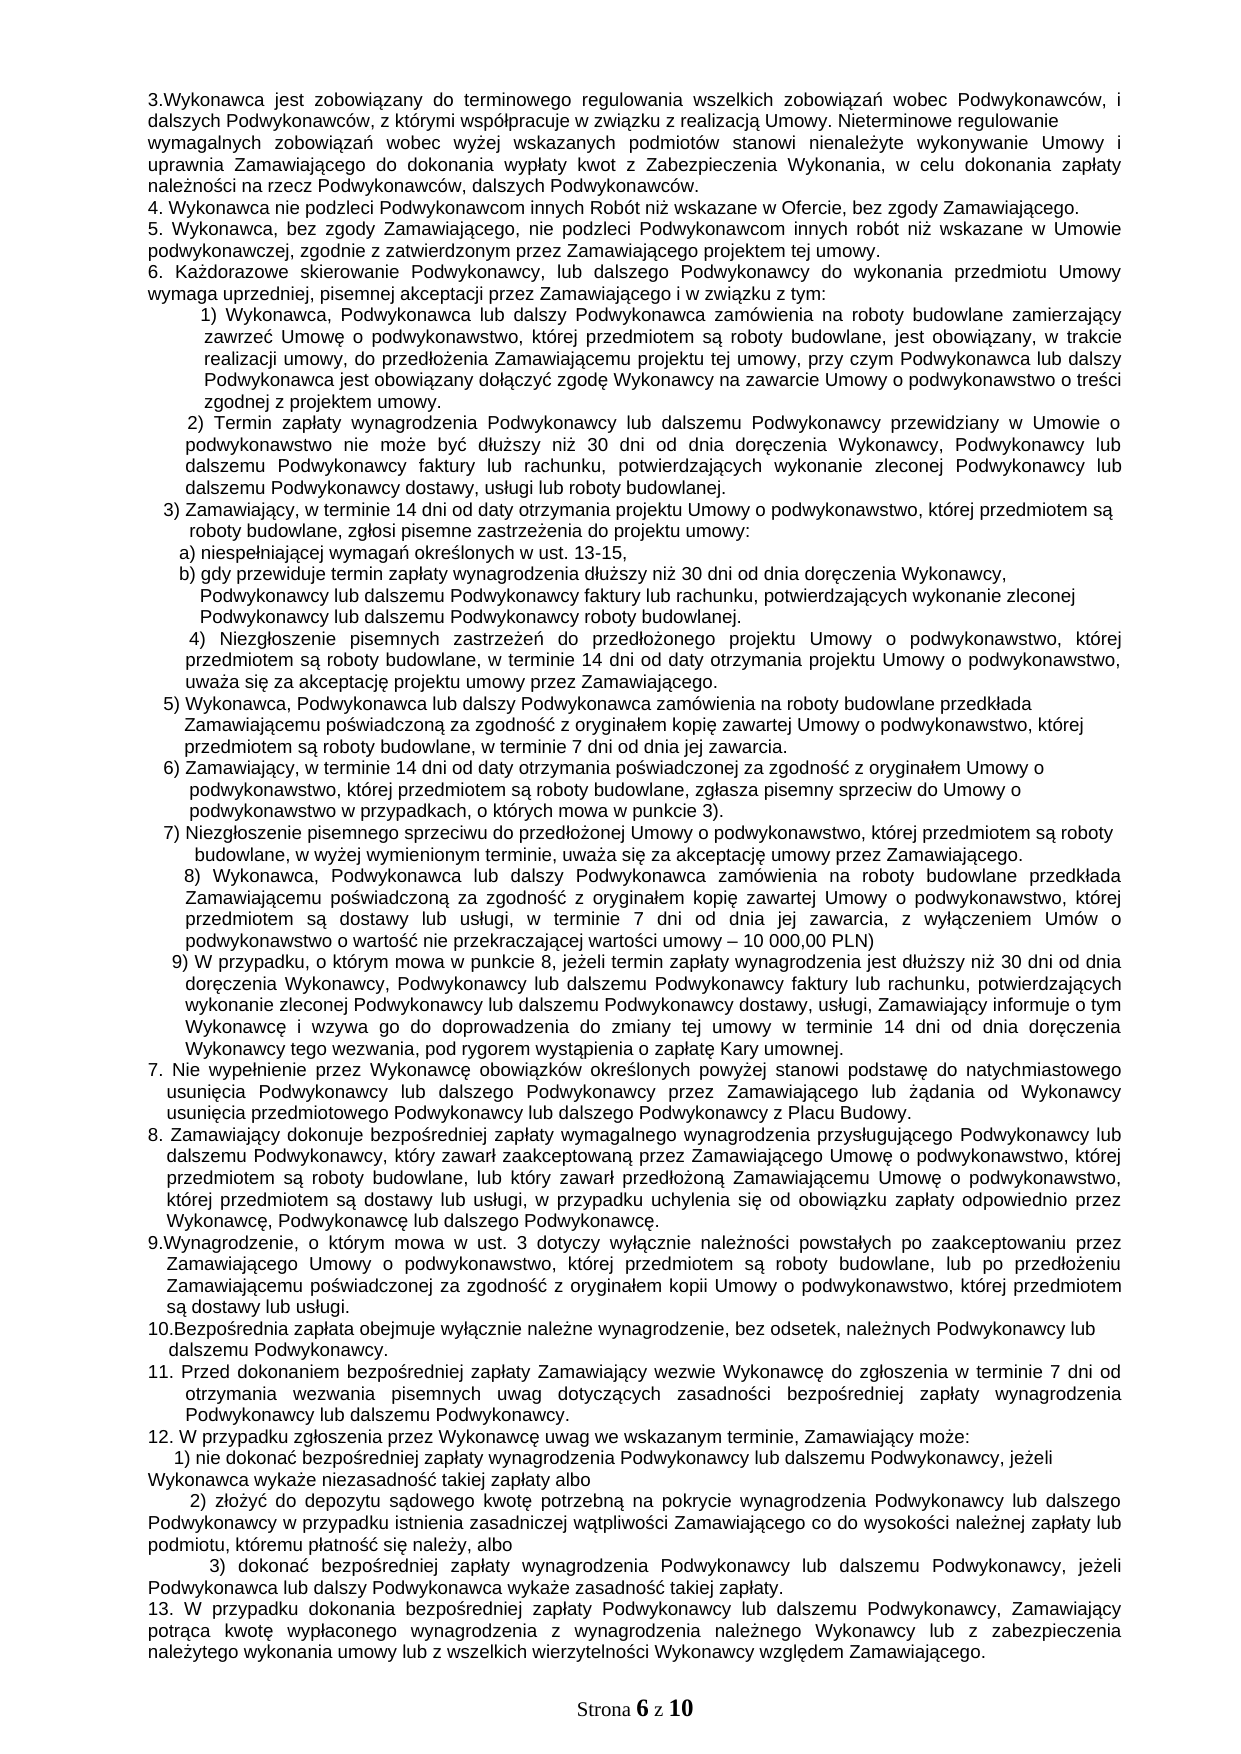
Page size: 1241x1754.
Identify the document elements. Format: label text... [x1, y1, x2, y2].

text b) gdy przewiduje termin zapłaty wynagrodzenia dłuższy niż 30 dni od dnia doręczenia Wykonawcy, [148, 563, 1122, 584]
text 3) Zamawiający, w terminie 14 dni od daty otrzymania projektu Umowy o podwykonawstwo, której przedmiotem są [148, 498, 1122, 520]
text 6. Każdorazowe skierowanie Podwykonawcy, lub dalszego Podwykonawcy do wykonania przedmiotu Umowy wymaga uprzedniej, pisemnej akceptacji przez Zamawiającego i w związku z tym: [148, 261, 1122, 304]
text 1) Wykonawca, Podwykonawca lub dalszy Podwykonawca zamówienia na roboty budowlane zamierzający zawrzeć Umowę o podwykonawstwo, której przedmiotem są roboty budowlane, jest obowiązany, w trakcie realizacji umowy, do przedłożenia Zamawiającemu projektu tej umowy, przy czym Podwykonawca lub dalszy Podwykonawca jest obowiązany dołączyć zgodę Wykonawcy na zawarcie Umowy o podwykonawstwo o treści zgodnej z projektem umowy. [148, 304, 1122, 412]
text 13. W przypadku dokonania bezpośredniej zapłaty Podwykonawcy lub dalszemu Podwykonawcy, Zamawiający potrąca kwotę wypłaconego wynagrodzenia z wynagrodzenia należnego Wykonawcy lub z zabezpieczenia należytego wykonania umowy lub z wszelkich wierzytelności Wykonawcy względem Zamawiającego. [148, 1598, 1122, 1663]
text 2) złożyć do depozytu sądowego kwotę potrzebną na pokrycie wynagrodzenia Podwykonawcy lub dalszego Podwykonawcy w przypadku istnienia zasadniczej wątpliwości Zamawiającego co do wysokości należnej zapłaty lub podmiotu, któremu płatność się należy, albo [148, 1490, 1122, 1555]
text 5. Wykonawca, bez zgody Zamawiającego, nie podzleci Podwykonawcom innych robót niż wskazane w Umowie podwykonawczej, zgodnie z zatwierdzonym przez Zamawiającego projektem tej umowy. [148, 218, 1122, 261]
text 11. Przed dokonaniem bezpośredniej zapłaty Zamawiający wezwie Wykonawcę do zgłoszenia w terminie 7 dni od otrzymania wezwania pisemnych uwag dotyczących zasadności bezpośredniej zapłaty wynagrodzenia Podwykonawcy lub dalszemu Podwykonawcy. [148, 1361, 1122, 1426]
text 4. Wykonawca nie podzleci Podwykonawcom innych Robót niż wskazane w Ofercie, bez zgody Zamawiającego. [148, 196, 1122, 218]
text podwykonawstwo, której przedmiotem są roboty budowlane, zgłasza pisemny sprzeciw do Umowy o [148, 779, 1122, 800]
text 9) W przypadku, o którym mowa w punkcie 8, jeżeli termin zapłaty wynagrodzenia jest dłuższy niż 30 dni od dnia doręczenia Wykonawcy, Podwykonawcy lub dalszemu Podwykonawcy faktury lub rachunku, potwierdzających wykonanie zleconej Podwykonawcy lub dalszemu Podwykonawcy dostawy, usługi, Zamawiający informuje o tym Wykonawcę i wzywa go do doprowadzenia do zmiany tej umowy w terminie 14 dni od dnia doręczenia Wykonawcy tego wezwania, pod rygorem wystąpienia o zapłatę Kary umownej. [148, 951, 1122, 1059]
text 3.Wykonawca jest zobowiązany do terminowego regulowania wszelkich zobowiązań wobec Podwykonawców, i dalszych Podwykonawców, z którymi współpracuje w związku z realizacją Umowy. Nieterminowe regulowanie [148, 89, 1122, 132]
text 9.Wynagrodzenie, o którym mowa w ust. 3 dotyczy wyłącznie należności powstałych po zaakceptowaniu przez Zamawiającego Umowy o podwykonawstwo, której przedmiotem są roboty budowlane, lub po przedłożeniu Zamawiającemu poświadczonej za zgodność z oryginałem kopii Umowy o podwykonawstwo, której przedmiotem są dostawy lub usługi. [148, 1231, 1122, 1318]
text 1) nie dokonać bezpośredniej zapłaty wynagrodzenia Podwykonawcy lub dalszemu Podwykonawcy, jeżeli [148, 1447, 1122, 1469]
text 6) Zamawiający, w terminie 14 dni od daty otrzymania poświadczonej za zgodność z oryginałem Umowy o [148, 757, 1122, 779]
text 7) Niezgłoszenie pisemnego sprzeciwu do przedłożonej Umowy o podwykonawstwo, której przedmiotem są roboty [148, 822, 1122, 843]
text 2) Termin zapłaty wynagrodzenia Podwykonawcy lub dalszemu Podwykonawcy przewidziany w Umowie o podwykonawstwo nie może być dłuższy niż 30 dni od dnia doręczenia Wykonawcy, Podwykonawcy lub dalszemu Podwykonawcy faktury lub rachunku, potwierdzających wykonanie zleconej Podwykonawcy lub dalszemu Podwykonawcy dostawy, usługi lub roboty budowlanej. [148, 412, 1122, 498]
text 3) dokonać bezpośredniej zapłaty wynagrodzenia Podwykonawcy lub dalszemu Podwykonawcy, jeżeli Podwykonawca lub dalszy Podwykonawca wykaże zasadność takiej zapłaty. [148, 1555, 1122, 1598]
text roboty budowlane, zgłosi pisemne zastrzeżenia do projektu umowy: [148, 520, 1122, 541]
text 5) Wykonawca, Podwykonawca lub dalszy Podwykonawca zamówienia na roboty budowlane przedkłada [148, 692, 1122, 714]
text dalszemu Podwykonawcy. [148, 1339, 1122, 1361]
text budowlane, w wyżej wymienionym terminie, uważa się za akceptację umowy przez Zamawiającego. [148, 843, 1122, 865]
text Zamawiającemu poświadczoną za zgodność z oryginałem kopię zawartej Umowy o podwykonawstwo, której [148, 714, 1122, 736]
text 10.Bezpośrednia zapłata obejmuje wyłącznie należne wynagrodzenie, bez odsetek, należnych Podwykonawcy lub [148, 1318, 1122, 1339]
text przedmiotem są roboty budowlane, w terminie 7 dni od dnia jej zawarcia. [148, 736, 1122, 757]
text 4) Niezgłoszenie pisemnych zastrzeżeń do przedłożonego projektu Umowy o podwykonawstwo, której przedmiotem są roboty budowlane, w terminie 14 dni od daty otrzymania projektu Umowy o podwykonawstwo, uważa się za akceptację projektu umowy przez Zamawiającego. [148, 628, 1122, 692]
text 8. Zamawiający dokonuje bezpośredniej zapłaty wymagalnego wynagrodzenia przysługującego Podwykonawcy lub dalszemu Podwykonawcy, który zawarł zaakceptowaną przez Zamawiającego Umowę o podwykonawstwo, której przedmiotem są roboty budowlane, lub który zawarł przedłożoną Zamawiającemu Umowę o podwykonawstwo, której przedmiotem są dostawy lub usługi, w przypadku uchylenia się od obowiązku zapłaty odpowiednio przez Wykonawcę, Podwykonawcę lub dalszego Podwykonawcę. [148, 1124, 1122, 1231]
text Wykonawca wykaże niezasadność takiej zapłaty albo [148, 1469, 1122, 1490]
text podwykonawstwo w przypadkach, o których mowa w punkcie 3). [148, 800, 1122, 822]
text wymagalnych zobowiązań wobec wyżej wskazanych podmiotów stanowi nienależyte wykonywanie Umowy i uprawnia Zamawiającego do dokonania wypłaty kwot z Zabezpieczenia Wykonania, w celu dokonania zapłaty należności na rzecz Podwykonawców, dalszych Podwykonawców. [148, 132, 1122, 196]
text 12. W przypadku zgłoszenia przez Wykonawcę uwag we wskazanym terminie, Zamawiający może: [148, 1426, 1122, 1447]
text Podwykonawcy lub dalszemu Podwykonawcy faktury lub rachunku, potwierdzających wykonanie zleconej [148, 584, 1122, 606]
text Podwykonawcy lub dalszemu Podwykonawcy roboty budowlanej. [148, 606, 1122, 628]
text 8) Wykonawca, Podwykonawca lub dalszy Podwykonawca zamówienia na roboty budowlane przedkłada Zamawiającemu poświadczoną za zgodność z oryginałem kopię zawartej Umowy o podwykonawstwo, której przedmiotem są dostawy lub usługi, w terminie 7 dni od dnia jej zawarcia, z wyłączeniem Umów o podwykonawstwo o wartość nie przekraczającej wartości umowy – 10 000,00 PLN) [148, 865, 1122, 951]
text 7. Nie wypełnienie przez Wykonawcę obowiązków określonych powyżej stanowi podstawę do natychmiastowego usunięcia Podwykonawcy lub dalszego Podwykonawcy przez Zamawiającego lub żądania od Wykonawcy usunięcia przedmiotowego Podwykonawcy lub dalszego Podwykonawcy z Placu Budowy. [148, 1059, 1122, 1124]
text a) niespełniającej wymagań określonych w ust. 13-15, [148, 541, 1122, 563]
